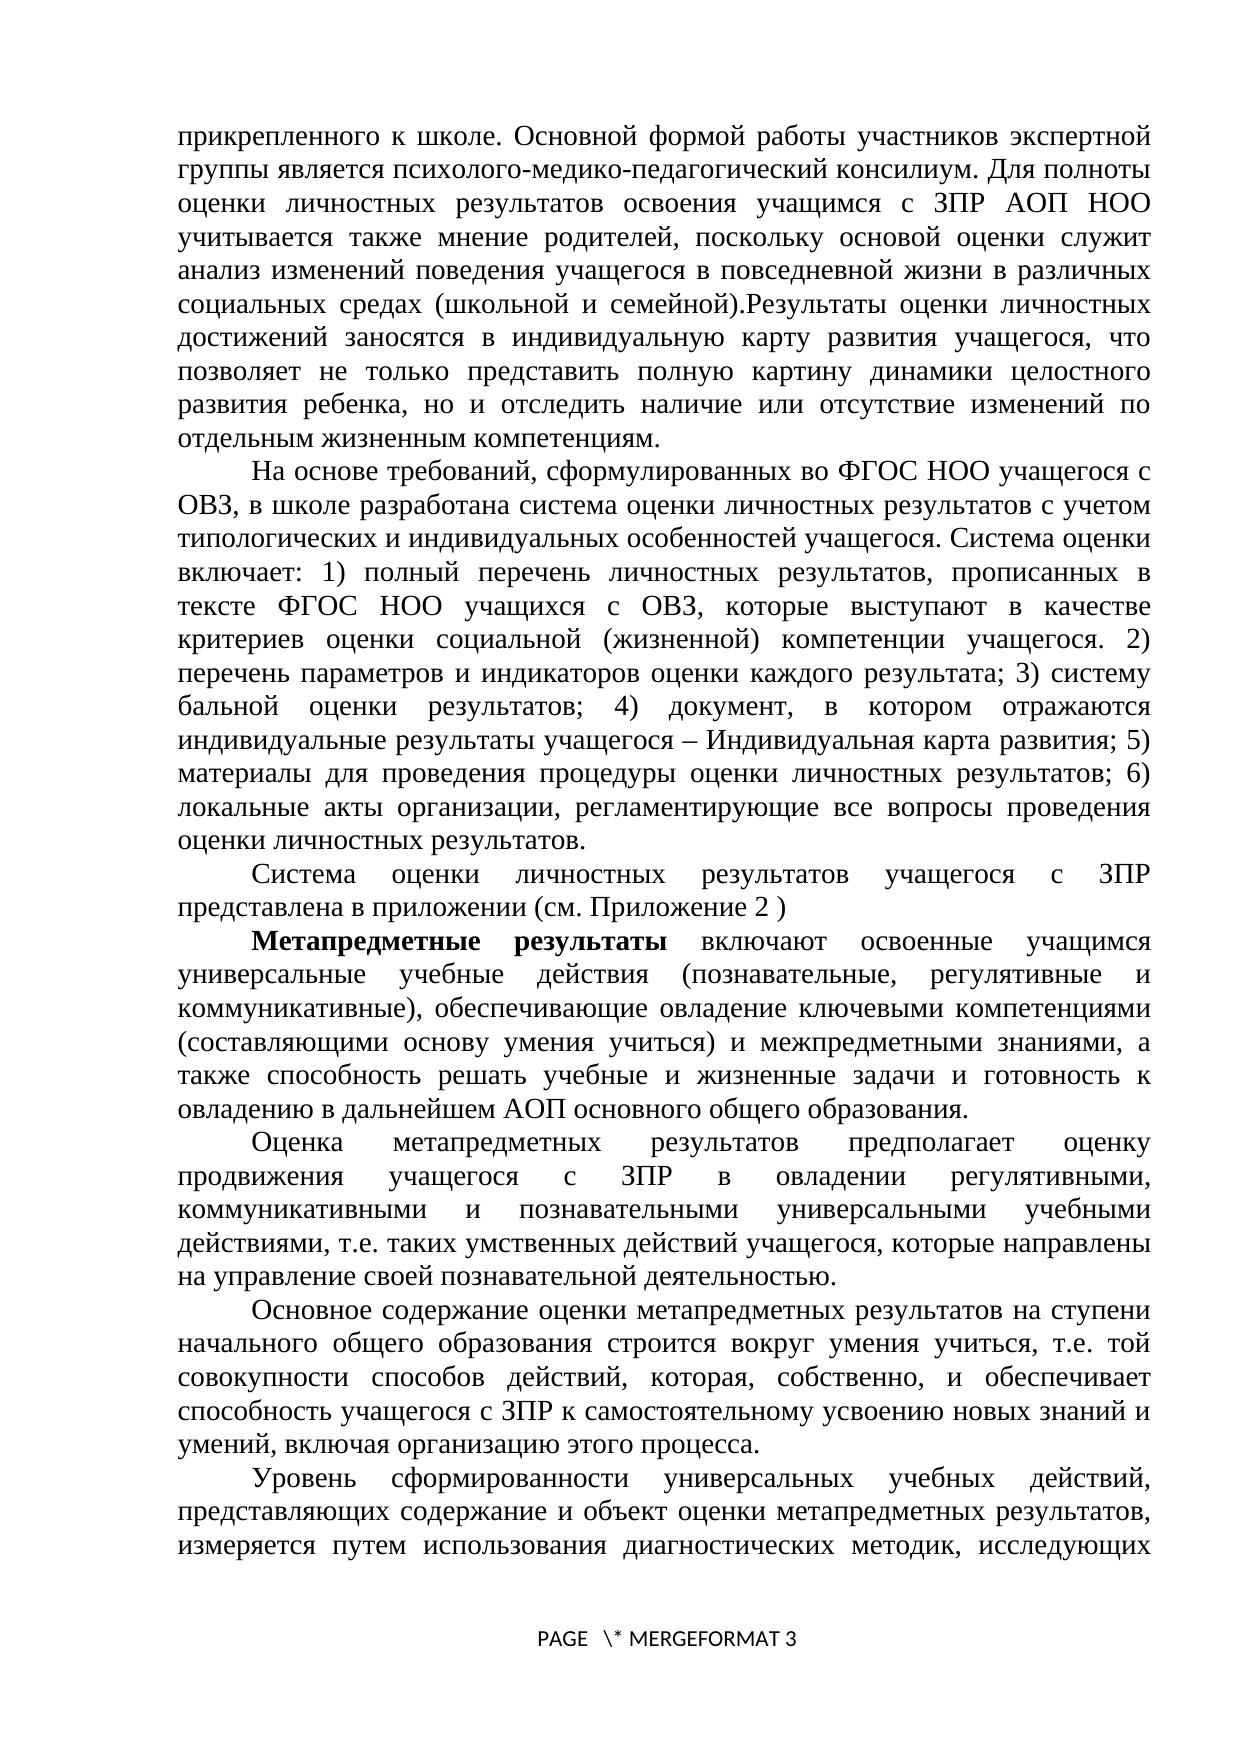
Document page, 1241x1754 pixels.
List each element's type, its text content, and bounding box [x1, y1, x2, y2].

text Система оценки личностных результатов учащегося с ЗПР представлена в приложении (см. Приложение 2 ) [177, 856, 1152, 923]
text На основе требований, сформулированных во ФГОС НОО учащегося с ОВЗ, в школе разработана система оценки личностных результатов с учетом типологических и индивидуальных особенностей учащегося. Система оценки включает: 1) полный перечень личностных результатов, прописанных в тексте ФГОС НОО учащихся с ОВЗ, которые выступают в качестве критериев оценки социальной (жизненной) компетенции учащегося. 2) перечень параметров и индикаторов оценки каждого результата; 3) систему бальной оценки результатов; 4) документ, в котором отражаются индивидуальные результаты учащегося – Индивидуальная карта развития; 5) материалы для проведения процедуры оценки личностных результатов; 6) локальные акты организации, регламентирующие все вопросы проведения оценки личностных результатов. [177, 453, 1152, 856]
text Основное содержание оценки метапредметных результатов на ступени начального общего образования строится вокруг умения учиться, т.е. той совокупности способов действий, которая, собственно, и обеспечивает способность учащегося с ЗПР к самостоятельному усвоению новых знаний и умений, включая организацию этого процесса. [177, 1292, 1152, 1460]
text Метапредметные результаты включают освоенные учащимся универсальные учебные действия (познавательные, регулятивные и коммуникативные), обеспечивающие овладение ключевыми компетенциями (составляющими основу умения учиться) и межпредметными знаниями, а также способность решать учебные и жизненные задачи и готовность к овладению в дальнейшем АОП основного общего образования. [177, 923, 1152, 1124]
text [177, 118, 1152, 453]
text Оценка метапредметных результатов предполагает оценку продвижения учащегося с ЗПР в овладении регулятивными, коммуникативными и познавательными универсальными учебными действиями, т.е. таких умственных действий учащегося, которые направлены на управление своей познавательной деятельностью. [177, 1124, 1152, 1292]
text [177, 1460, 1152, 1560]
